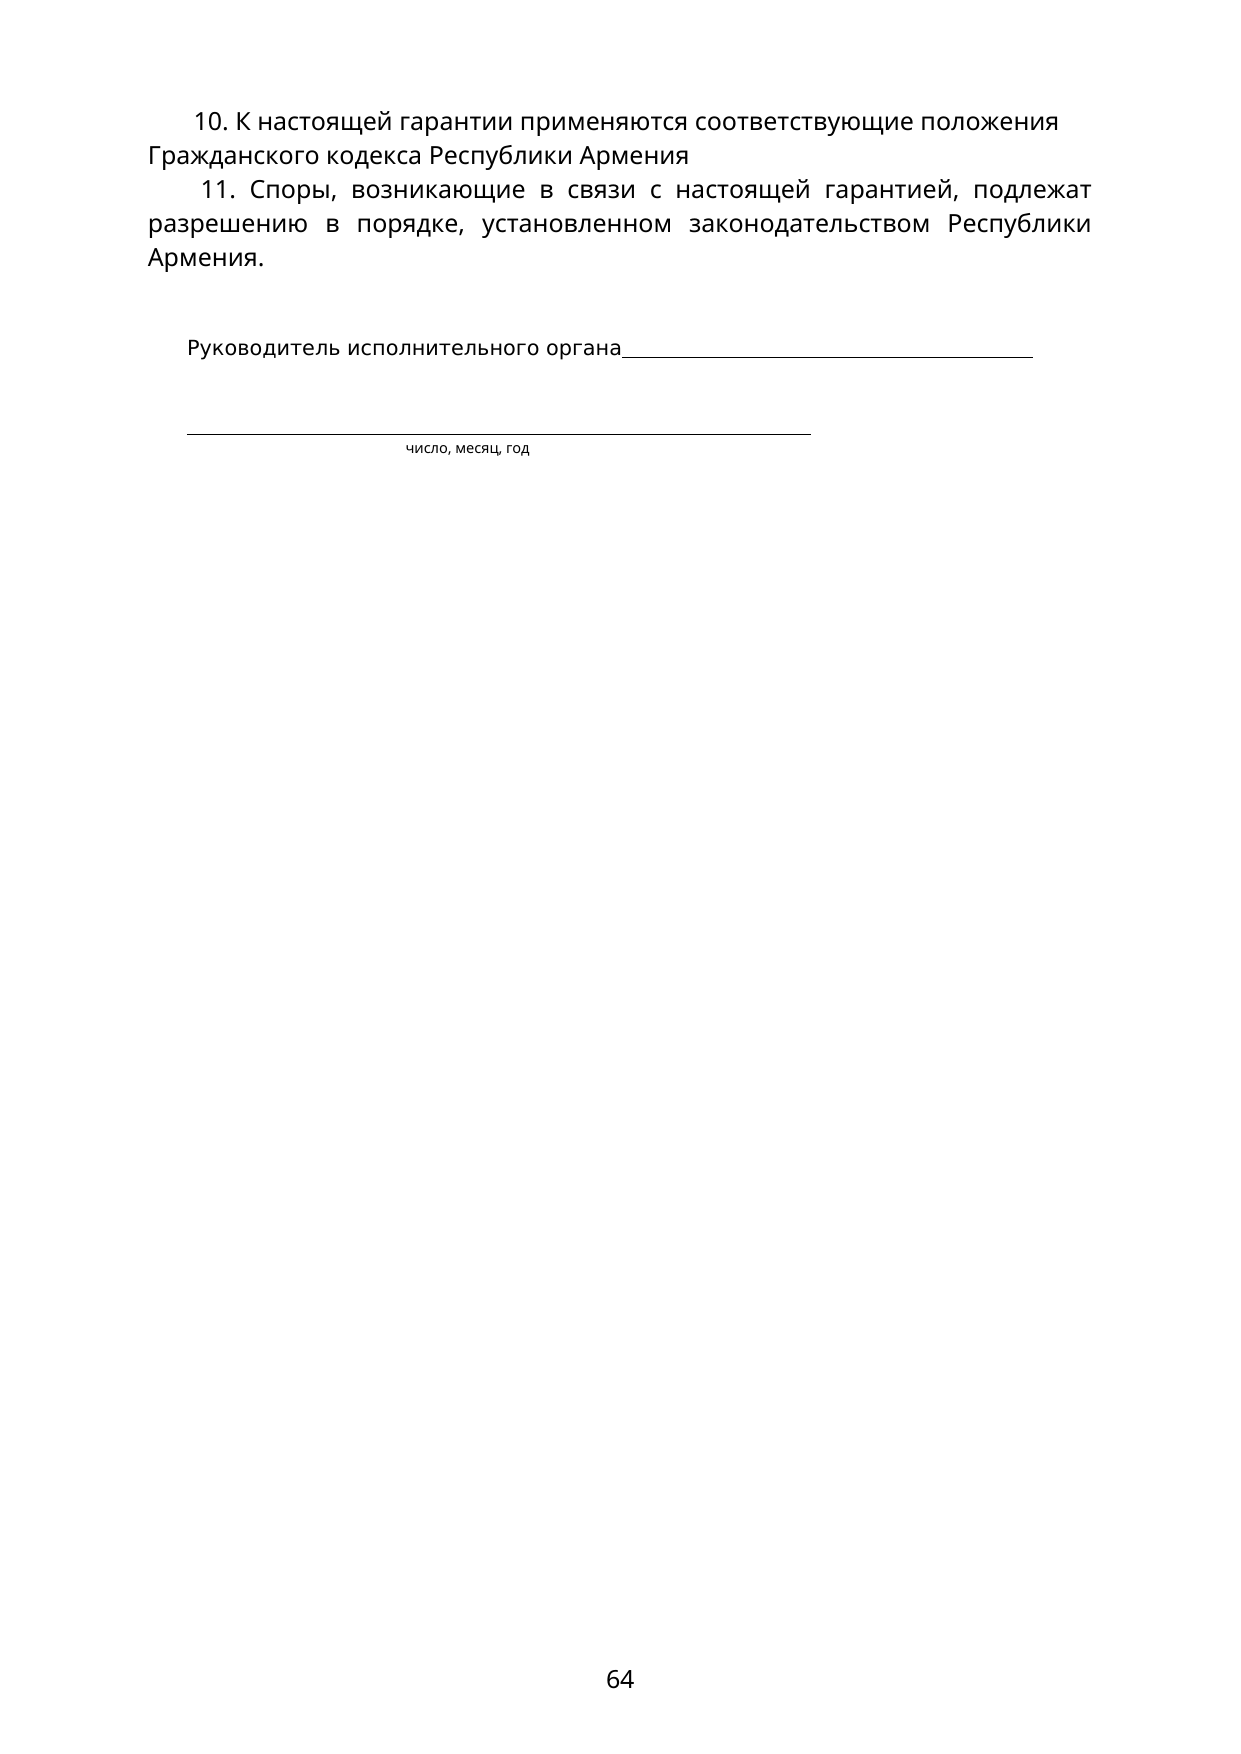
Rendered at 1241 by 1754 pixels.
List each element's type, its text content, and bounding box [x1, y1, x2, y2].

text 10. К настоящей гарантии применяются соответствующие положения Гражданского кодекса Республики Армения [148, 103, 1092, 172]
text 11. Споры, возникающие в связи с настоящей гарантией, подлежат разрешению в порядке, установленном законодательством Республики Армения. [148, 172, 1092, 274]
text число, месяц, год [148, 438, 1092, 472]
text Руководитель исполнительного органа [148, 336, 1092, 361]
